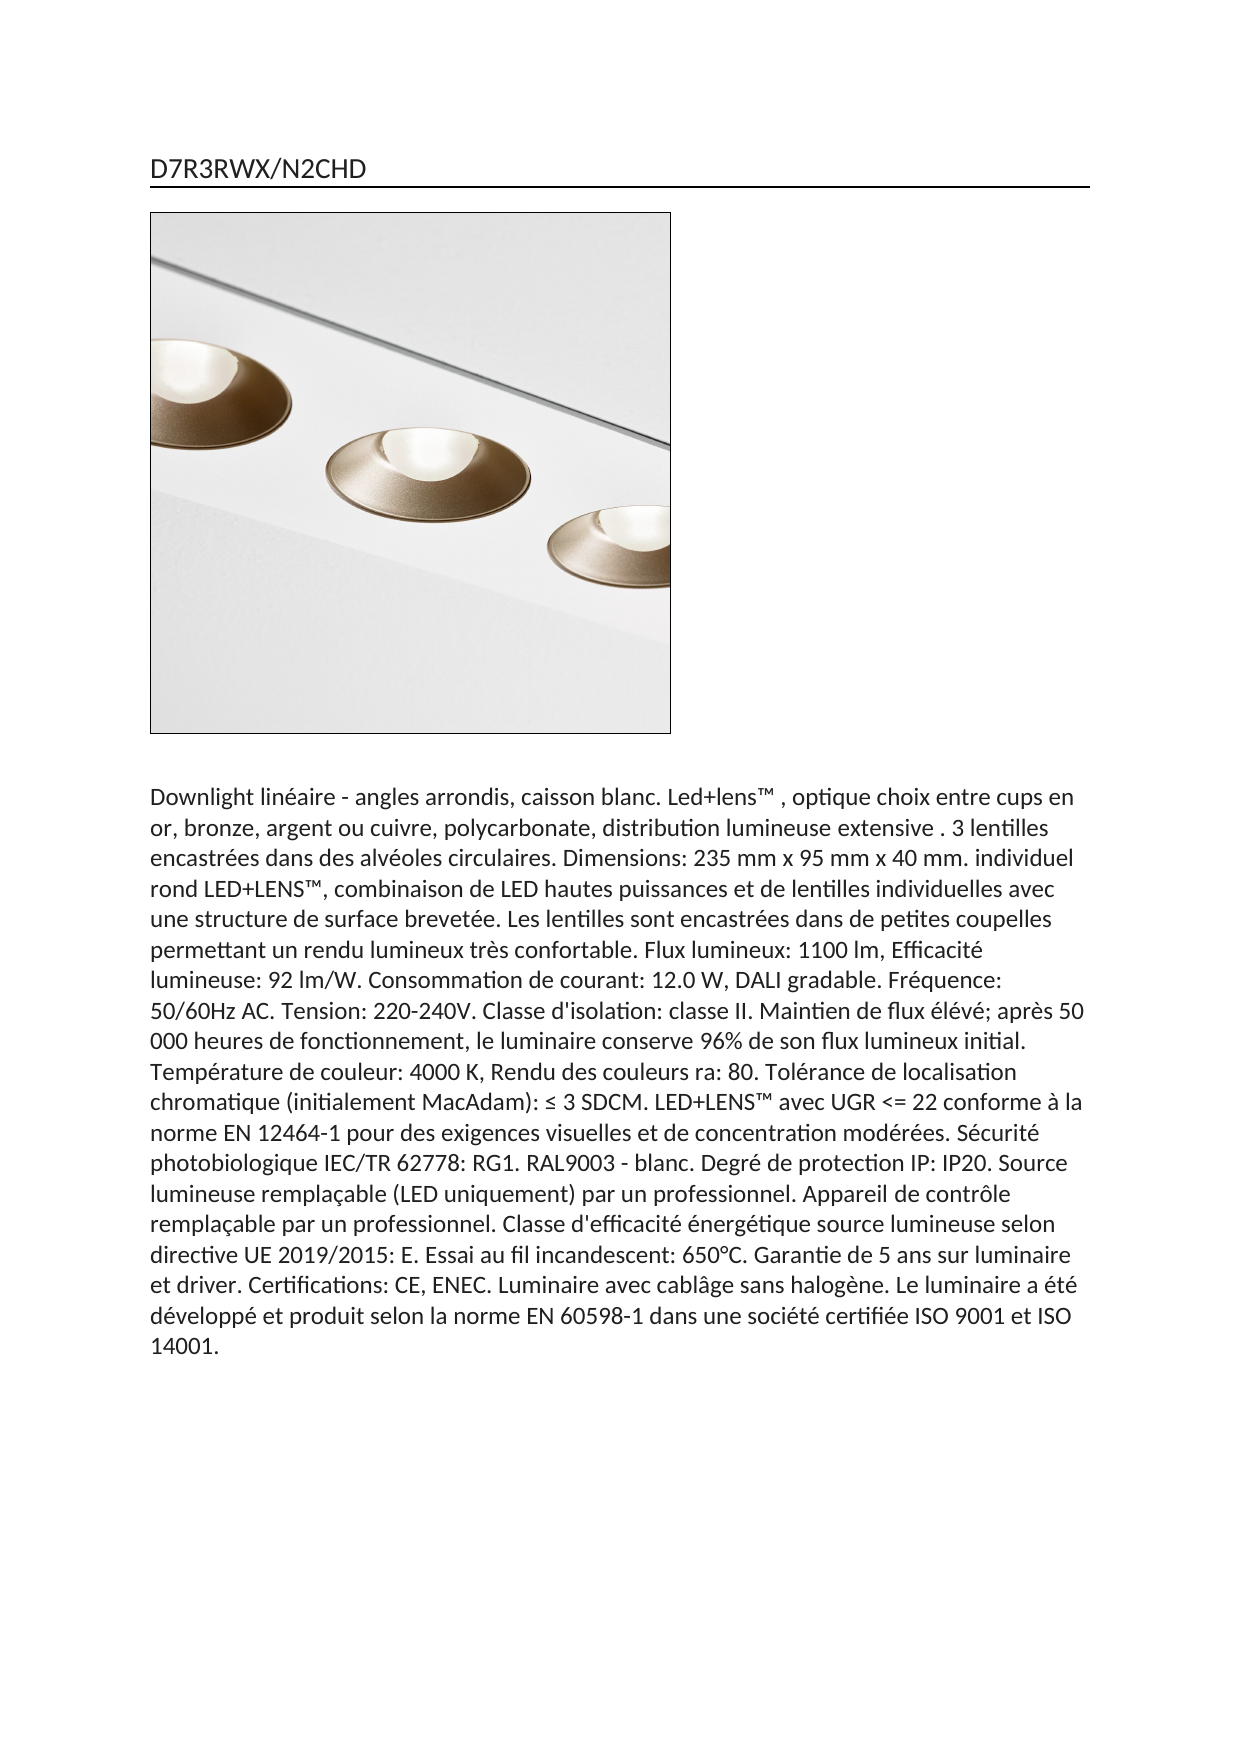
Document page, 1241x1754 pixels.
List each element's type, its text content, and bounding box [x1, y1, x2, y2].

picture [151, 213, 670, 733]
text Downlight linéaire - angles arrondis, caisson blanc. Led+lens™ , optique choix entre cups en or, bronze, argent ou cuivre, polycarbonate, distribution lumineuse extensive . 3 lentilles encastrées dans des alvéoles circulaires. Dimensions: 235 mm x 95 mm x 40 mm. individuel rond LED+LENS™, combinaison de LED hautes puissances et de lentilles individuelles avec une structure de surface brevetée. Les lentilles sont encastrées dans de petites coupelles permettant un rendu lumineux très confortable. Flux lumineux: 1100 lm, Efficacité lumineuse: 92 lm/W. Consommation de courant: 12.0 W, DALI gradable. Fréquence: 50/60Hz AC. Tension: 220-240V. Classe d'isolation: classe II. Maintien de flux élévé; après 50 000 heures de fonctionnement, le luminaire conserve 96% de son flux lumineux initial. Température de couleur: 4000 K, Rendu des couleurs ra: 80. Tolérance de localisation chromatique (initialement MacAdam): ≤ 3 SDCM. LED+LENS™ avec UGR <= 22 conforme à la norme EN 12464-1 pour des exigences visuelles et de concentration modérées. Sécurité photobiologique IEC/TR 62778: RG1. RAL9003 - blanc. Degré de protection IP: IP20. Source lumineuse remplaçable (LED uniquement) par un professionnel. Appareil de contrôle remplaçable par un professionnel. Classe d'efficacité énergétique source lumineuse selon directive UE 2019/2015: E. Essai au fil incandescent: 650°C. Garantie de 5 ans sur luminaire et driver. Certifications: CE, ENEC. Luminaire avec cablâge sans halogène. Le luminaire a été développé et produit selon la norme EN 60598-1 dans une société certifiée ISO 9001 et ISO 14001. [150, 781, 1090, 1361]
text D7R3RWX/N2CHD [150, 150, 1090, 186]
